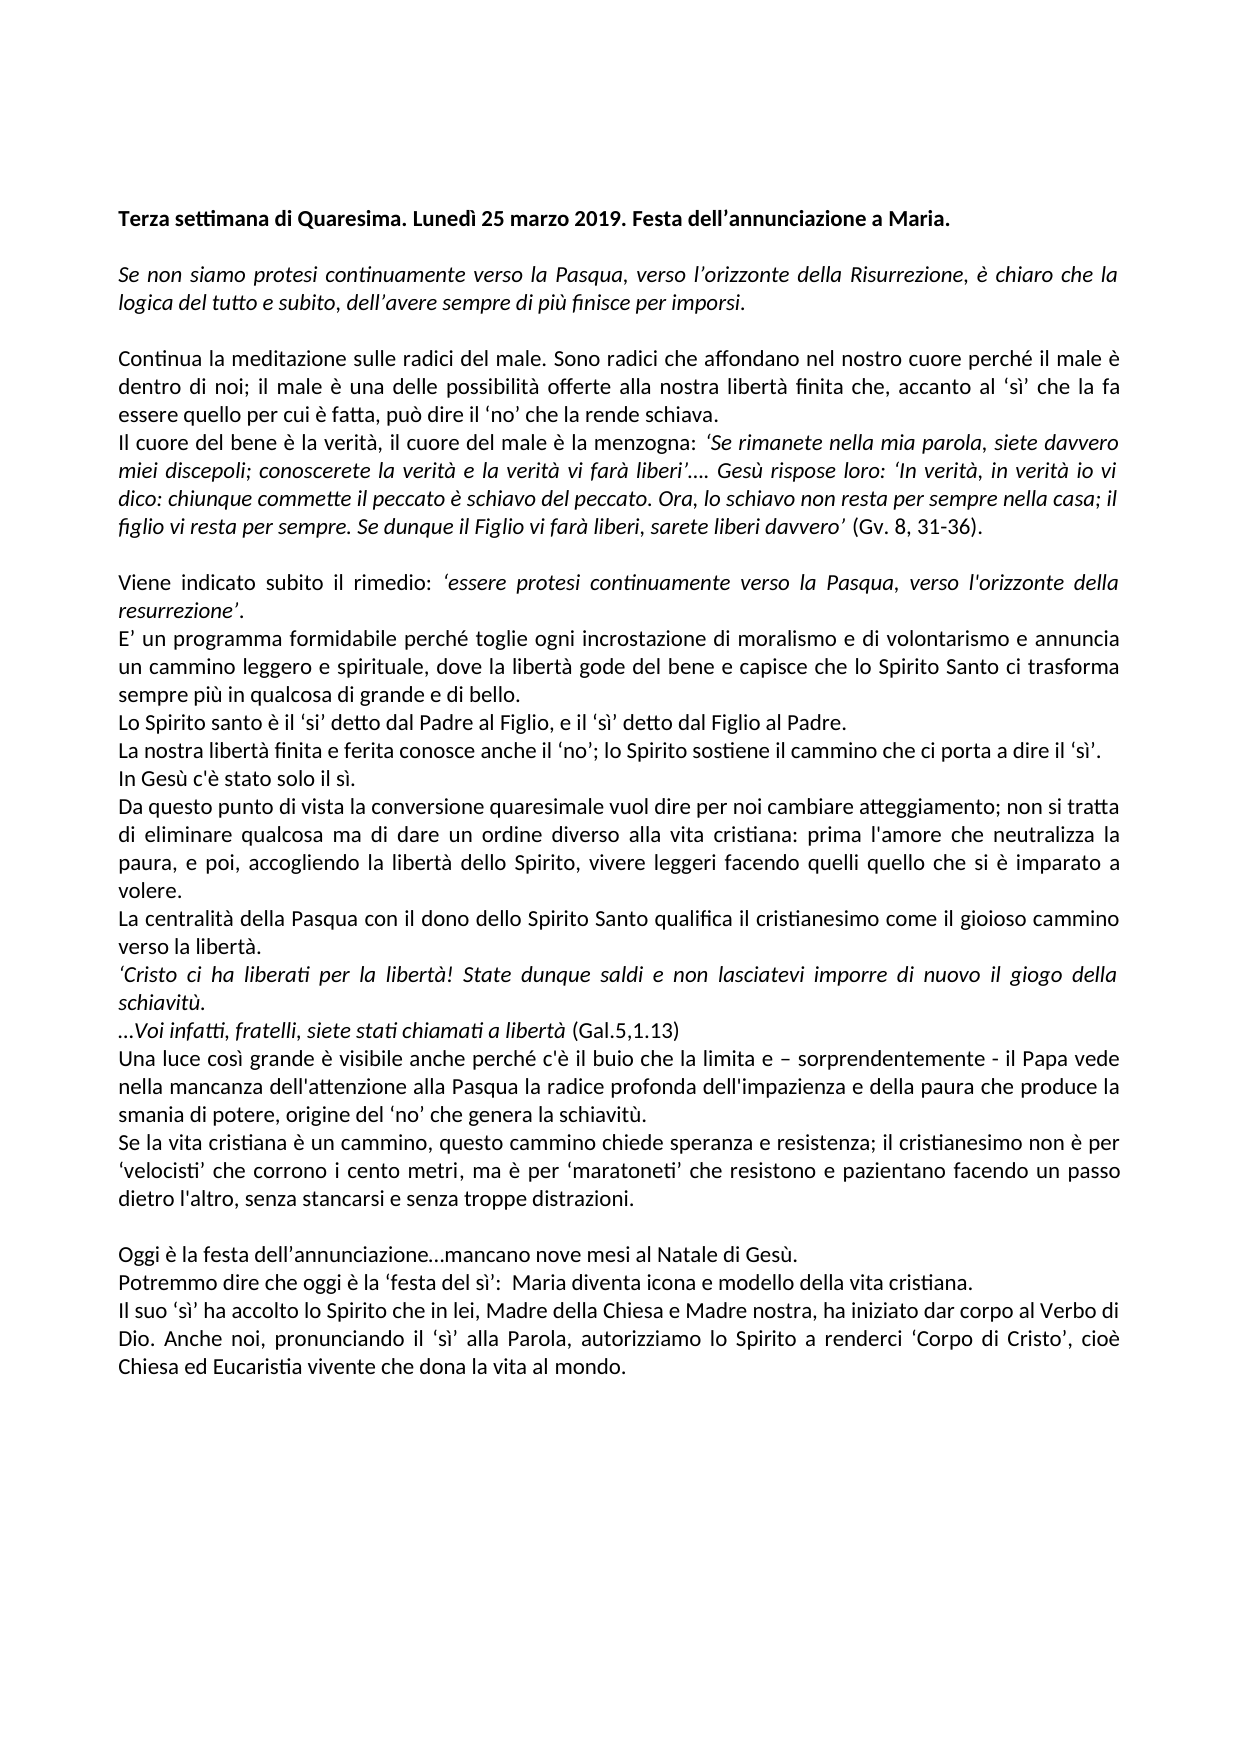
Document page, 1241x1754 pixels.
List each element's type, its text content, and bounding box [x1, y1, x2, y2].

text La nostra libertà finita e ferita conosce anche il ‘no’; lo Spirito sostiene il cammino che ci porta a dire il ‘sì’. [118, 736, 1122, 764]
text Una luce così grande è visibile anche perché c'è il buio che la limita e – sorprendentemente - il Papa vede nella mancanza dell'attenzione alla Pasqua la radice profonda dell'impazienza e della paura che produce la smania di potere, origine del ‘no’ che genera la schiavitù. [118, 1044, 1122, 1128]
text Viene indicato subito il rimedio: ‘essere protesi continuamente verso la Pasqua, verso l'orizzonte della resurrezione’. [118, 568, 1122, 624]
text La centralità della Pasqua con il dono dello Spirito Santo qualifica il cristianesimo come il gioioso cammino verso la libertà. [118, 904, 1122, 960]
text ‘Cristo ci ha liberati per la libertà! State dunque saldi e non lasciatevi imporre di nuovo il giogo della schiavitù. [118, 960, 1122, 1016]
text Terza settimana di Quaresima. Lunedì 25 marzo 2019. Festa dell’annunciazione a Maria. [118, 204, 1122, 232]
text Continua la meditazione sulle radici del male. Sono radici che affondano nel nostro cuore perché il male è dentro di noi; il male è una delle possibilità offerte alla nostra libertà finita che, accanto al ‘sì’ che la fa essere quello per cui è fatta, può dire il ‘no’ che la rende schiava. [118, 344, 1122, 428]
text Il cuore del bene è la verità, il cuore del male è la menzogna: ‘Se rimanete nella mia parola, siete davvero miei discepoli; conoscerete la verità e la verità vi farà liberi’…. Gesù rispose loro: ‘In verità, in verità io vi dico: chiunque commette il peccato è schiavo del peccato. Ora, lo schiavo non resta per sempre nella casa; il figlio vi resta per sempre. Se dunque il Figlio vi farà liberi, sarete liberi davvero’ (Gv. 8, 31-36). [118, 428, 1122, 540]
text Se non siamo protesi continuamente verso la Pasqua, verso l’orizzonte della Risurrezione, è chiaro che la logica del tutto e subito, dell’avere sempre di più finisce per imporsi. [118, 260, 1122, 316]
text E’ un programma formidabile perché toglie ogni incrostazione di moralismo e di volontarismo e annuncia un cammino leggero e spirituale, dove la libertà gode del bene e capisce che lo Spirito Santo ci trasforma sempre più in qualcosa di grande e di bello. [118, 624, 1122, 708]
text Oggi è la festa dell’annunciazione…mancano nove mesi al Natale di Gesù. [118, 1240, 1122, 1268]
text Potremmo dire che oggi è la ‘festa del sì’: Maria diventa icona e modello della vita cristiana. [118, 1268, 1122, 1296]
text …Voi infatti, fratelli, siete stati chiamati a libertà (Gal.5,1.13) [118, 1016, 1122, 1044]
text Da questo punto di vista la conversione quaresimale vuol dire per noi cambiare atteggiamento; non si tratta di eliminare qualcosa ma di dare un ordine diverso alla vita cristiana: prima l'amore che neutralizza la paura, e poi, accogliendo la libertà dello Spirito, vivere leggeri facendo quelli quello che si è imparato a volere. [118, 792, 1122, 904]
text Lo Spirito santo è il ‘si’ detto dal Padre al Figlio, e il ‘sì’ detto dal Figlio al Padre. [118, 708, 1122, 736]
text Il suo ‘sì’ ha accolto lo Spirito che in lei, Madre della Chiesa e Madre nostra, ha iniziato dar corpo al Verbo di Dio. Anche noi, pronunciando il ‘sì’ alla Parola, autorizziamo lo Spirito a renderci ‘Corpo di Cristo’, cioè Chiesa ed Eucaristia vivente che dona la vita al mondo. [118, 1296, 1122, 1381]
text In Gesù c'è stato solo il sì. [118, 764, 1122, 792]
text Se la vita cristiana è un cammino, questo cammino chiede speranza e resistenza; il cristianesimo non è per ‘velocisti’ che corrono i cento metri, ma è per ‘maratoneti’ che resistono e pazientano facendo un passo dietro l'altro, senza stancarsi e senza troppe distrazioni. [118, 1128, 1122, 1212]
